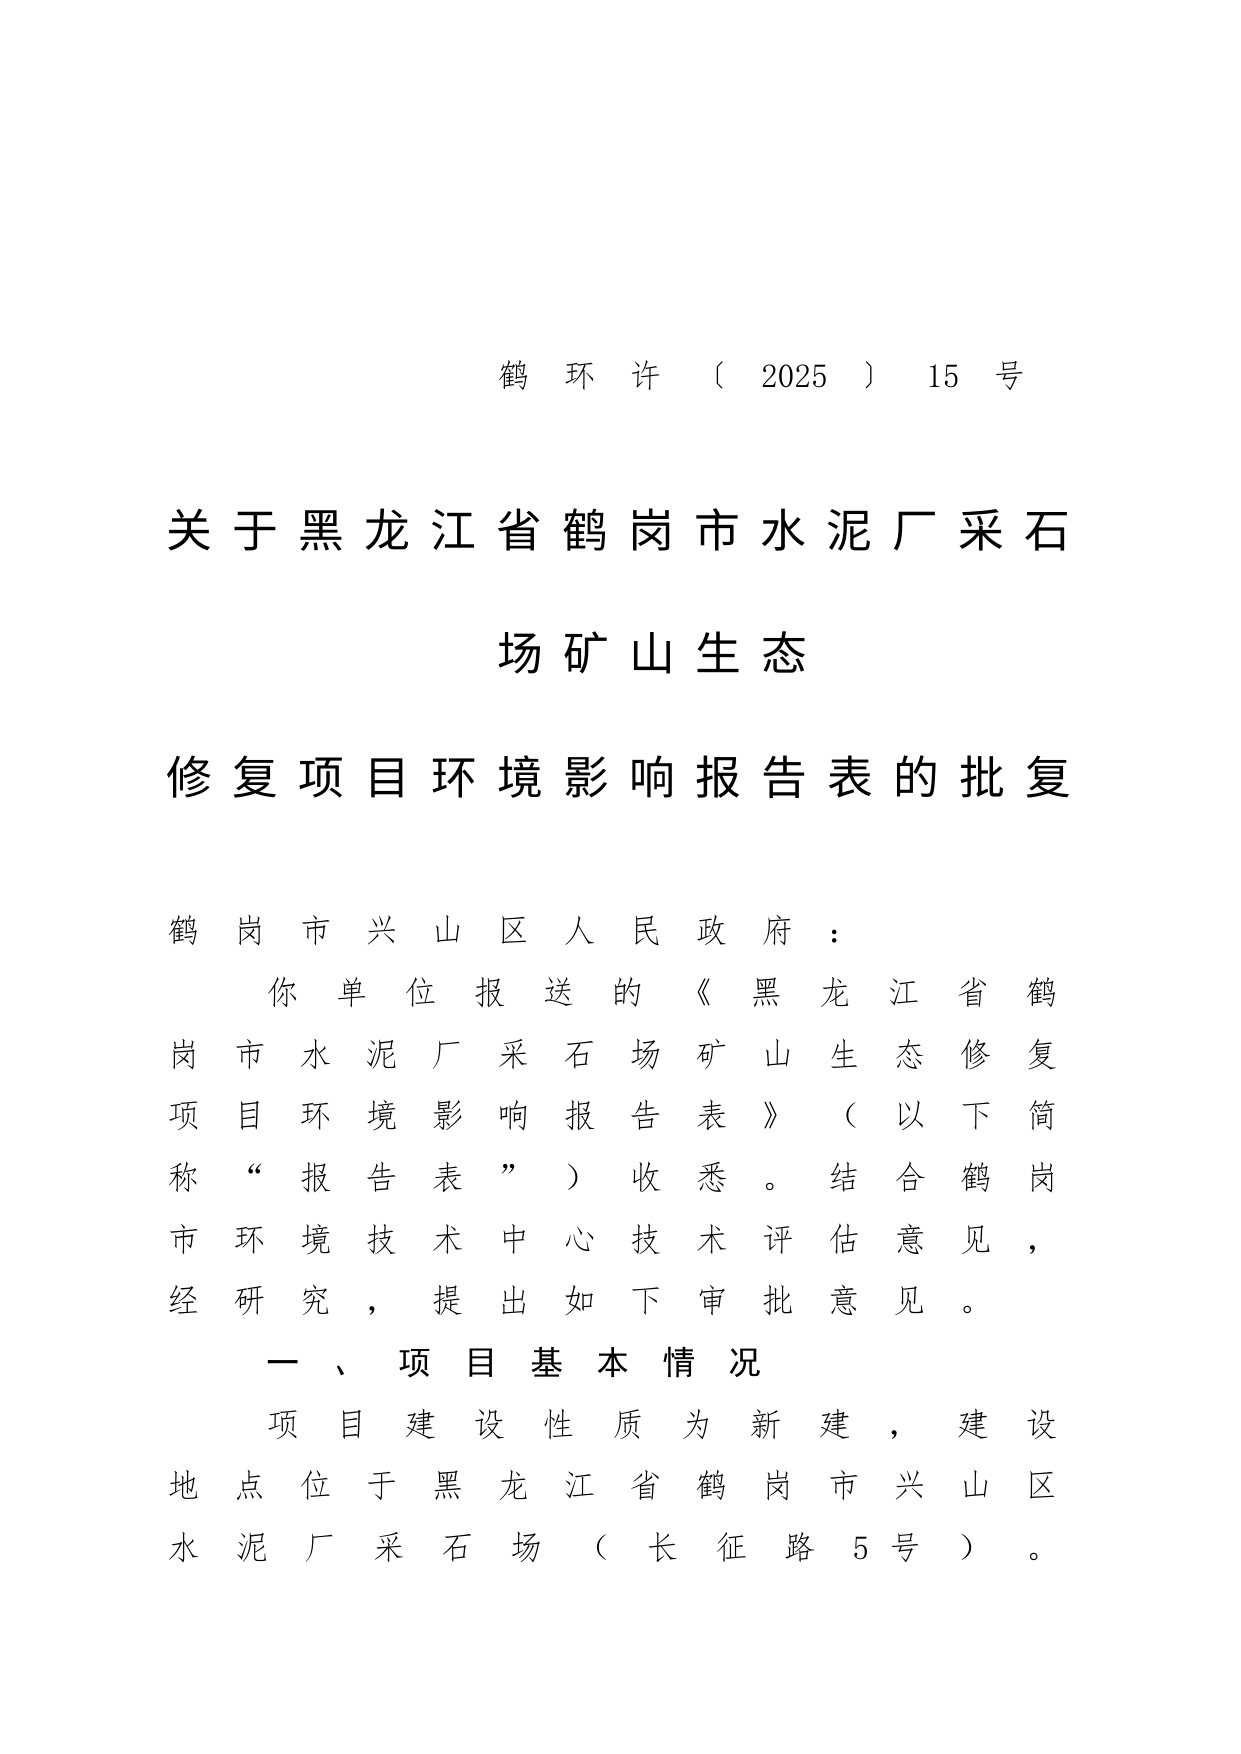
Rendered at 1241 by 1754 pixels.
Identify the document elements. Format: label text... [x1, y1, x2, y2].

text 一、项目基本情况 [167, 1329, 1091, 1391]
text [167, 1391, 1091, 1576]
text 鹤岗市兴山区人民政府： [167, 898, 1091, 959]
text 关于黑龙江省鹤岗市水泥厂采石场矿山生态 [167, 466, 1091, 713]
text 你单位报送的《黑龙江省鹤岗市水泥厂采石场矿山生态修复项目环境影响报告表》（以下简称“报告表”）收悉。结合鹤岗市环境技术中心技术评估意见，经研究，提出如下审批意见。 [167, 959, 1091, 1329]
text 修复项目环境影响报告表的批复 [167, 713, 1091, 836]
text 鹤环许〔2025〕15号 [167, 343, 1058, 404]
